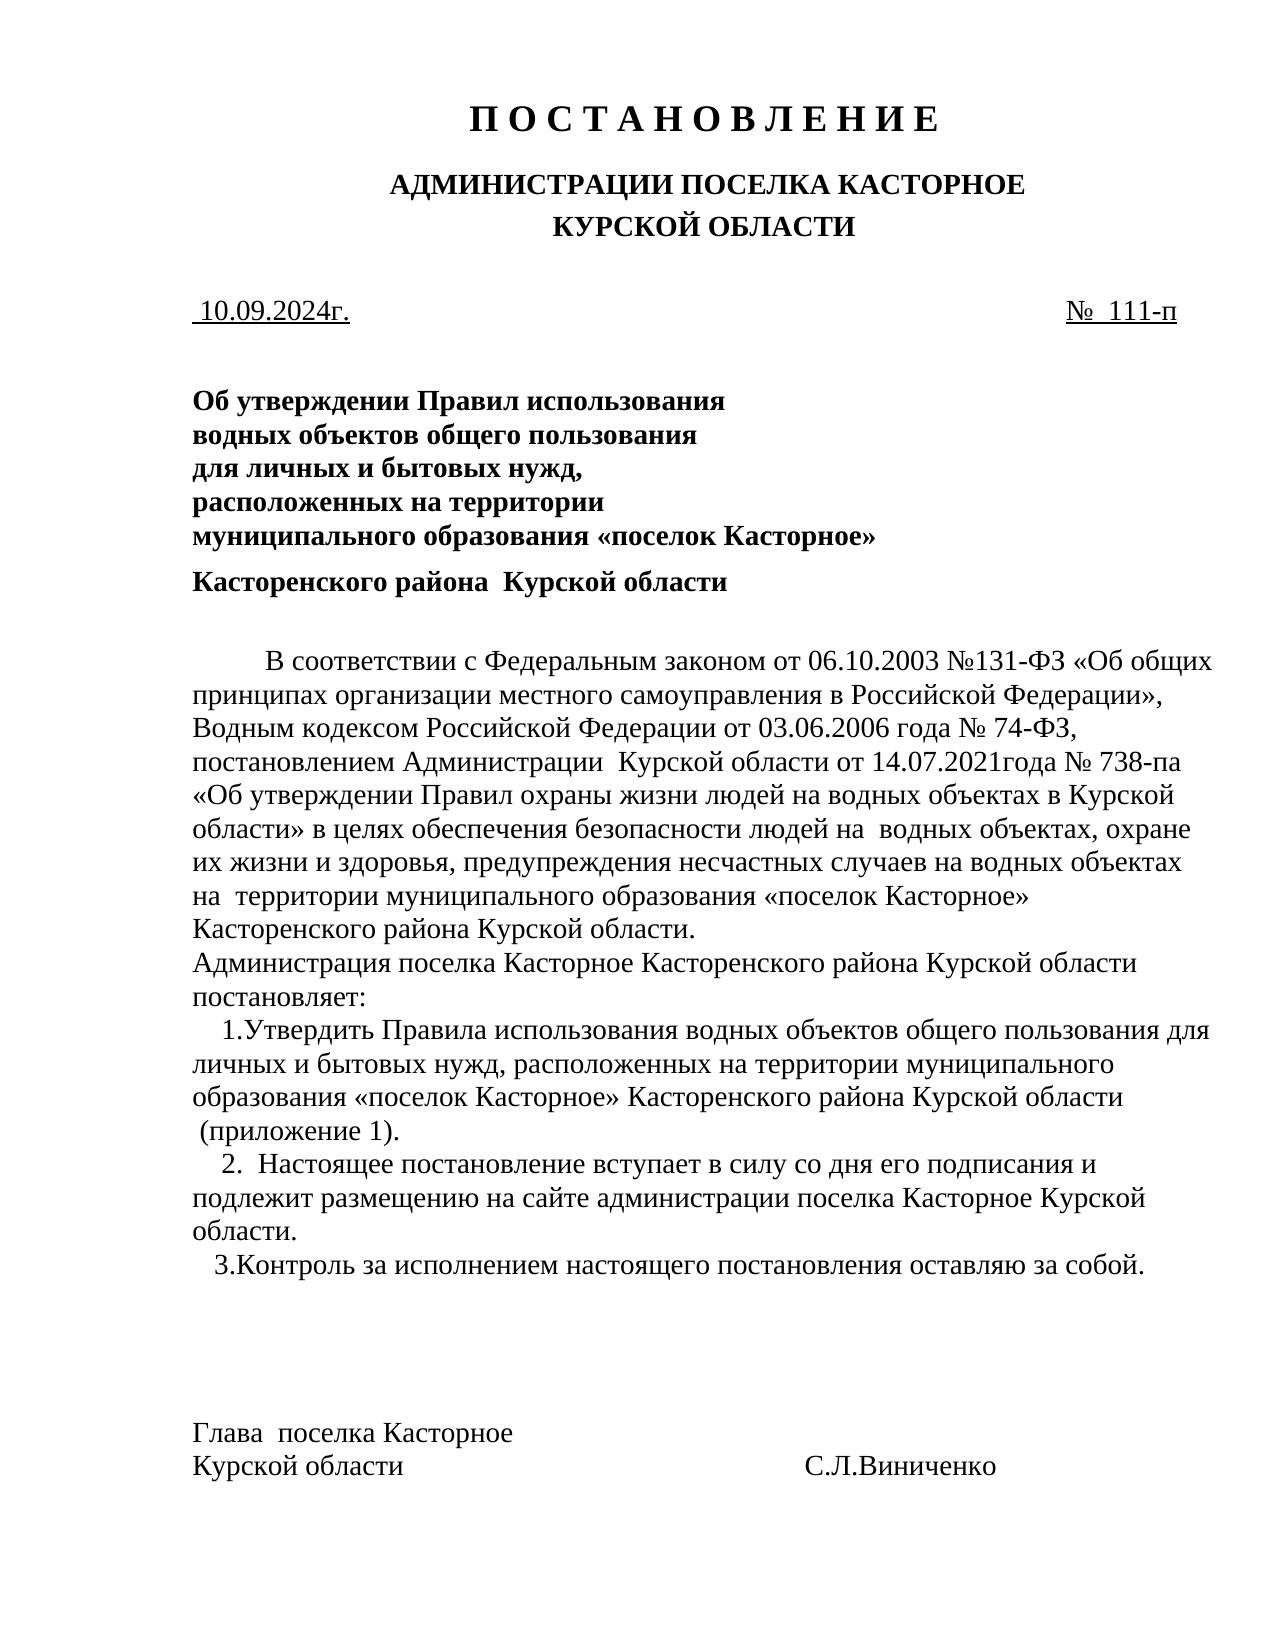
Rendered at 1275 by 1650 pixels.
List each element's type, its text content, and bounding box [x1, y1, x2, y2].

text 1.Утвердить Правила использования водных объектов общего пользования для личных и бытовых нужд, расположенных на территории муниципального образования «поселок Касторное» Касторенского района Курской области [192, 1012, 1216, 1113]
text постановляет: [192, 979, 1216, 1012]
text КУРСКОЙ ОБЛАСТИ [192, 203, 1216, 245]
text Глава поселка Касторное [192, 1415, 1216, 1448]
text П О С Т А Н О В Л Е Н И Е [192, 97, 1216, 140]
text принципах организации местного самоуправления в Российской Федерации», [192, 677, 1216, 710]
text Администрация поселка Касторное Касторенского района Курской области [192, 945, 1216, 979]
text водных объектов общего пользования [192, 417, 1216, 451]
text для личных и бытовых нужд, [192, 451, 1216, 484]
text 10.09.2024г. № 111-п [192, 293, 1216, 326]
text В соответствии с Федеральным законом от 06.10.2003 №131-ФЗ «Об общих [192, 643, 1216, 677]
text 2. Настоящее постановление вступает в силу со дня его подписания и подлежит размещению на сайте администрации поселка Касторное Курской области. [192, 1146, 1216, 1247]
text расположенных на территории [192, 484, 1216, 518]
text муниципального образования «поселок Касторное» [192, 518, 1216, 551]
text АДМИНИСТРАЦИИ ПОСЕЛКА КАСТОРНОЕ [192, 161, 1216, 203]
text (приложение 1). [192, 1113, 1216, 1146]
text Водным кодексом Российской Федерации от 03.06.2006 года № 74-ФЗ, постановлением Администрации Курской области от 14.07.2021года № 738-па «Об утверждении Правил охраны жизни людей на водных объектах в Курской области» в целях обеспечения безопасности людей на водных объектах, охране их жизни и здоровья, предупреждения несчастных случаев на водных объектах на территории муниципального образования «поселок Касторное» Касторенского района Курской области. [192, 710, 1216, 945]
text Курской области С.Л.Виниченко [192, 1448, 1216, 1482]
text 3.Контроль за исполнением настоящего постановления оставляю за собой. [192, 1247, 1216, 1281]
text Касторенского района Курской области [192, 564, 1216, 597]
text Об утверждении Правил использования [192, 383, 1216, 417]
